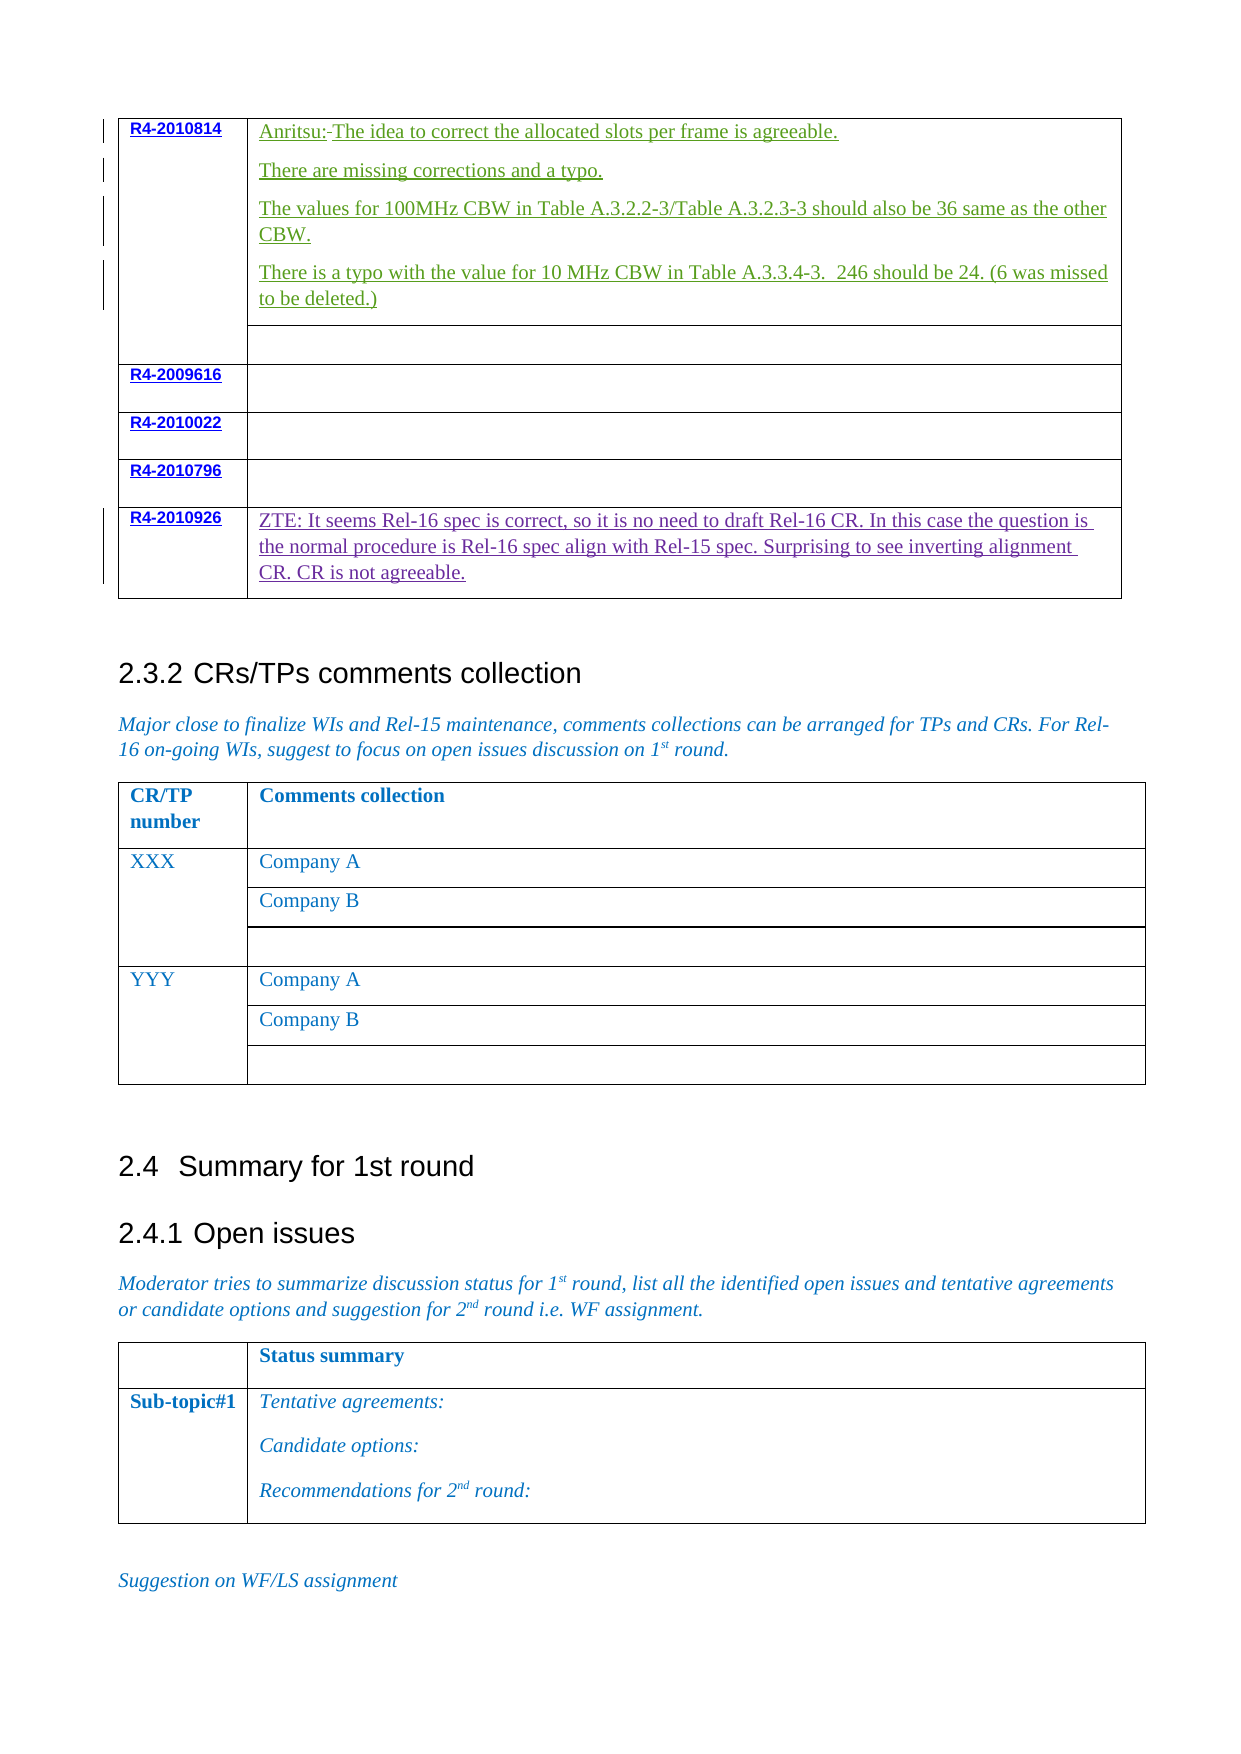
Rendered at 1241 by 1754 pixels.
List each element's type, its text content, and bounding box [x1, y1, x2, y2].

table_cell YYY [119, 967, 247, 1084]
table_header Comments collection [248, 783, 1145, 847]
table_header CR/TP number [119, 783, 247, 847]
table_cell R4-2010022 [119, 413, 247, 459]
table_cell Sub-topic#1 [119, 1389, 247, 1523]
table_cell Company A [248, 967, 1145, 1005]
table_cell Tentative agreements: Candidate options: Recommendations for 2nd round: [248, 1389, 1145, 1523]
table_cell [248, 365, 1121, 412]
subtitle CRs/TPs comments collection [118, 657, 1122, 690]
table_cell [248, 508, 1121, 598]
table_cell R4-2010814 [119, 119, 247, 364]
table_cell R4-2010796 [119, 460, 247, 507]
table_cell [248, 119, 1121, 325]
table_header Status summary [248, 1343, 1145, 1387]
table_cell XXX [119, 849, 247, 966]
table_cell [248, 460, 1121, 507]
table_cell [248, 1046, 1145, 1084]
table_header [119, 1343, 247, 1387]
table_cell [248, 413, 1121, 459]
subtitle Open issues [118, 1216, 1122, 1250]
table_cell Company B [248, 1006, 1145, 1045]
table_cell R4-2010926 [119, 508, 247, 598]
table_cell [248, 928, 1145, 966]
text Major close to finalize WIs and Rel-15 maintenance, comments collections can be arranged for TPs and CRs. For Rel-16 on-going WIs, suggest to focus on open issues discussion on 1st round. [118, 711, 1122, 761]
text Moderator tries to summarize discussion status for 1st round, list all the identified open issues and tentative agreements or candidate options and suggestion for 2nd round i.e. WF assignment. [118, 1271, 1122, 1321]
table_cell R4-2009616 [119, 365, 247, 412]
table_cell Company A [248, 849, 1145, 887]
table_cell [248, 326, 1121, 364]
subtitle Summary for 1st round [118, 1149, 1122, 1182]
text Suggestion on WF/LS assignment [118, 1568, 1122, 1592]
table_cell Company B [248, 888, 1145, 926]
